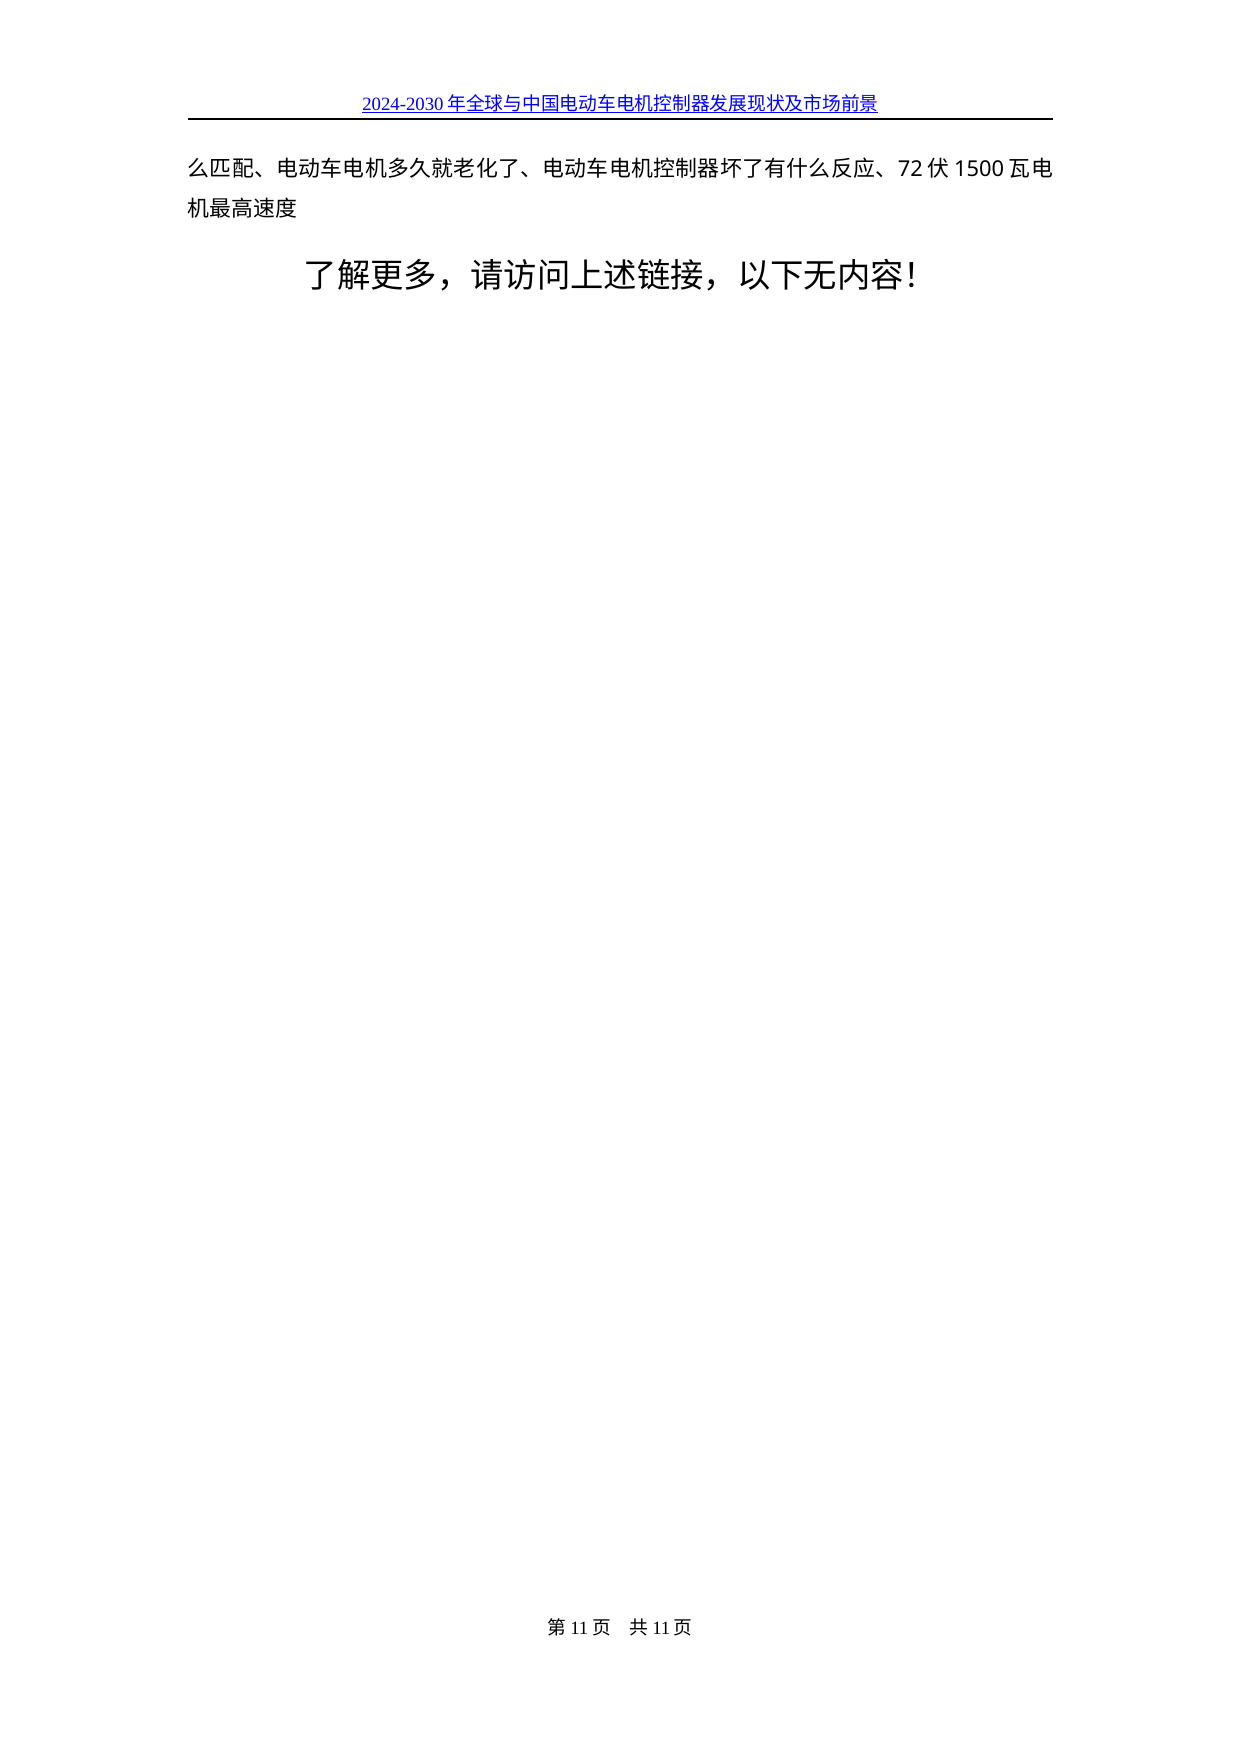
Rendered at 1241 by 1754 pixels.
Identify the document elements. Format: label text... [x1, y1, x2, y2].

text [187, 150, 1053, 223]
title 了解更多，请访问上述链接，以下无内容！ [187, 241, 1053, 306]
